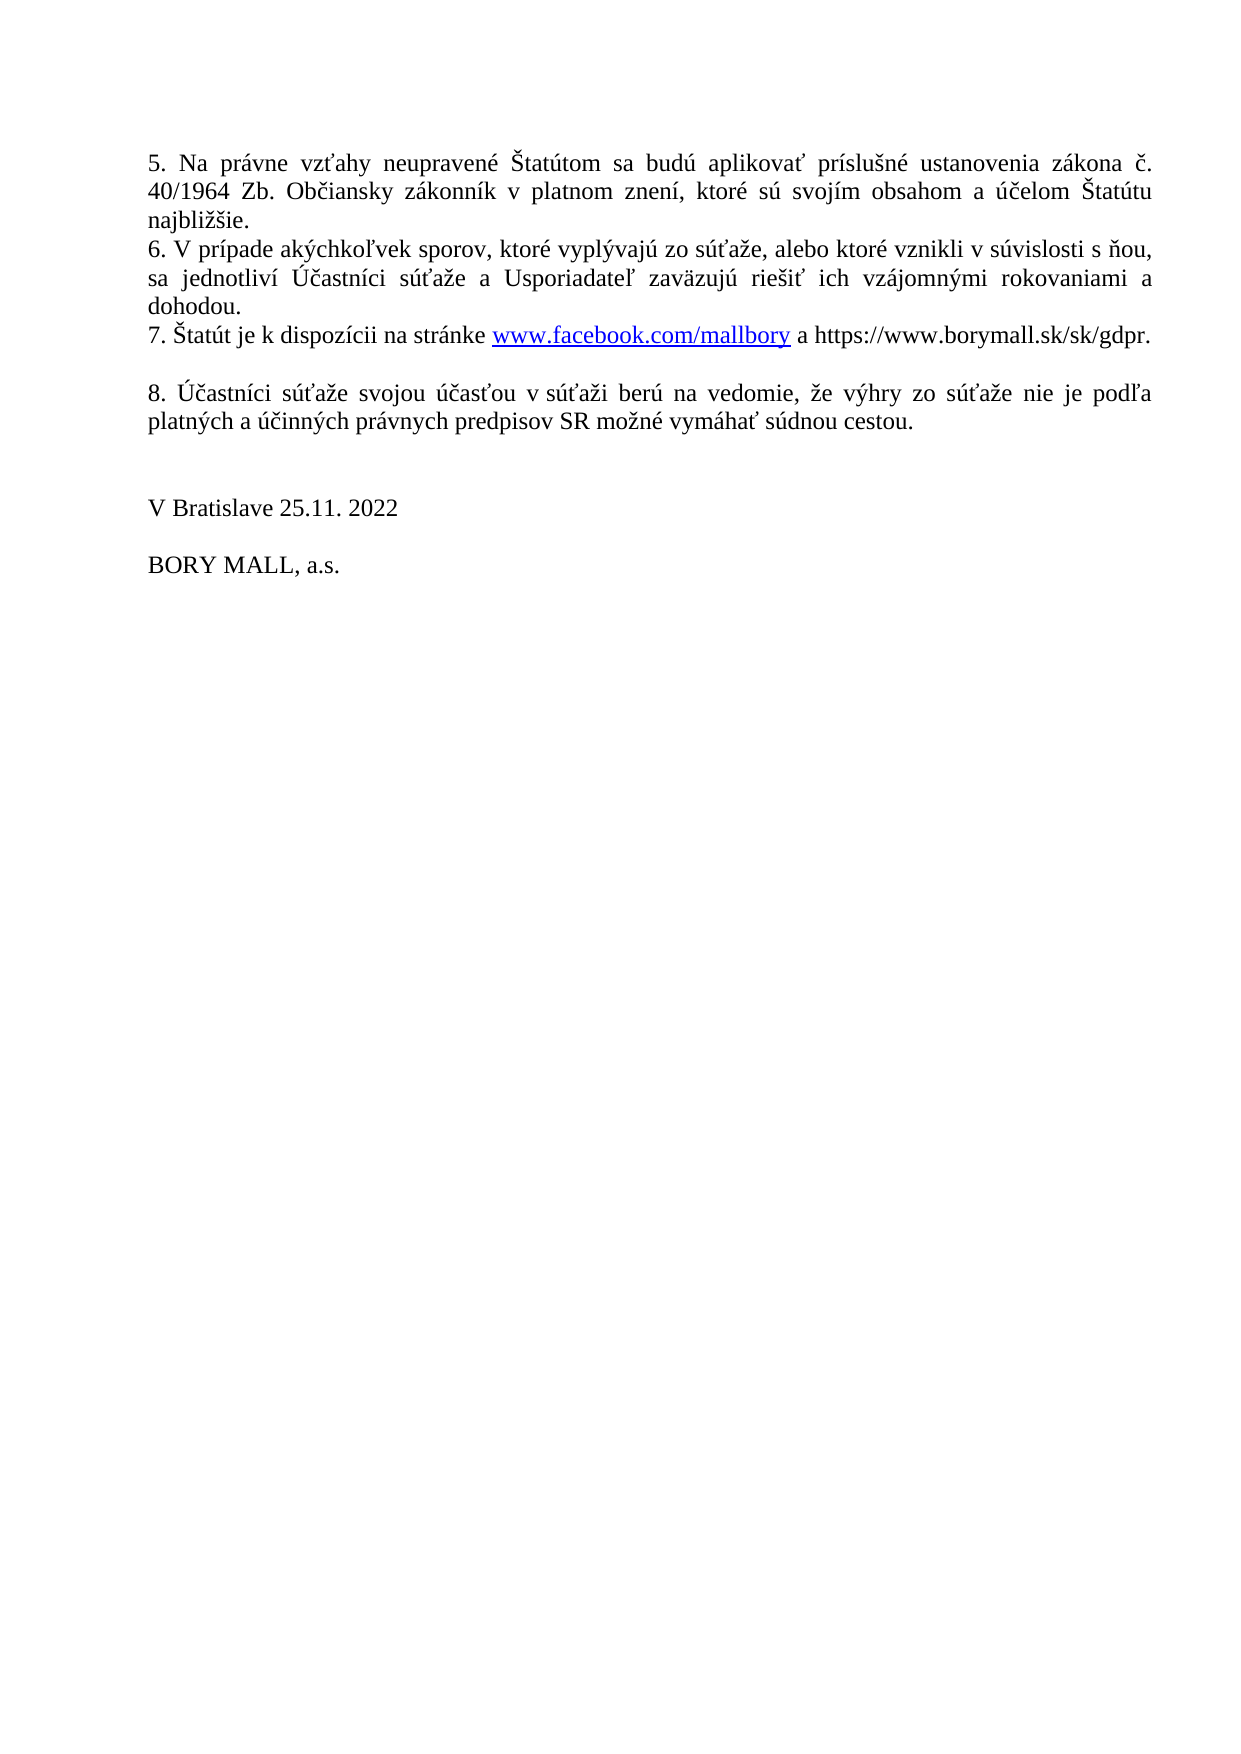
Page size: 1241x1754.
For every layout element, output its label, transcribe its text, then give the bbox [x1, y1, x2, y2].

text V Bratislave 25.11. 2022 [148, 493, 1152, 521]
text 7. Štatút je k dispozícii na stránke www.facebook.com/mallbory a https://www.borymall.sk/sk/gdpr. [148, 320, 1152, 349]
text BORY MALL, a.s. [148, 550, 1152, 579]
text 8. Účastníci súťaže svojou účasťou v súťaži berú na vedomie, že výhry zo súťaže nie je podľa platných a účinných právnych predpisov SR možné vymáhať súdnou cestou. [148, 378, 1152, 435]
text 5. Na právne vzťahy neupravené Štatútom sa budú aplikovať príslušné ustanovenia zákona č. 40/1964 Zb. Občiansky zákonník v platnom znení, ktoré sú svojím obsahom a účelom Štatútu najbližšie. [148, 148, 1152, 234]
text 6. V prípade akýchkoľvek sporov, ktoré vyplývajú zo súťaže, alebo ktoré vznikli v súvislosti s ňou, sa jednotliví Účastníci súťaže a Usporiadateľ zaväzujú riešiť ich vzájomnými rokovaniami a dohodou. [148, 234, 1152, 320]
